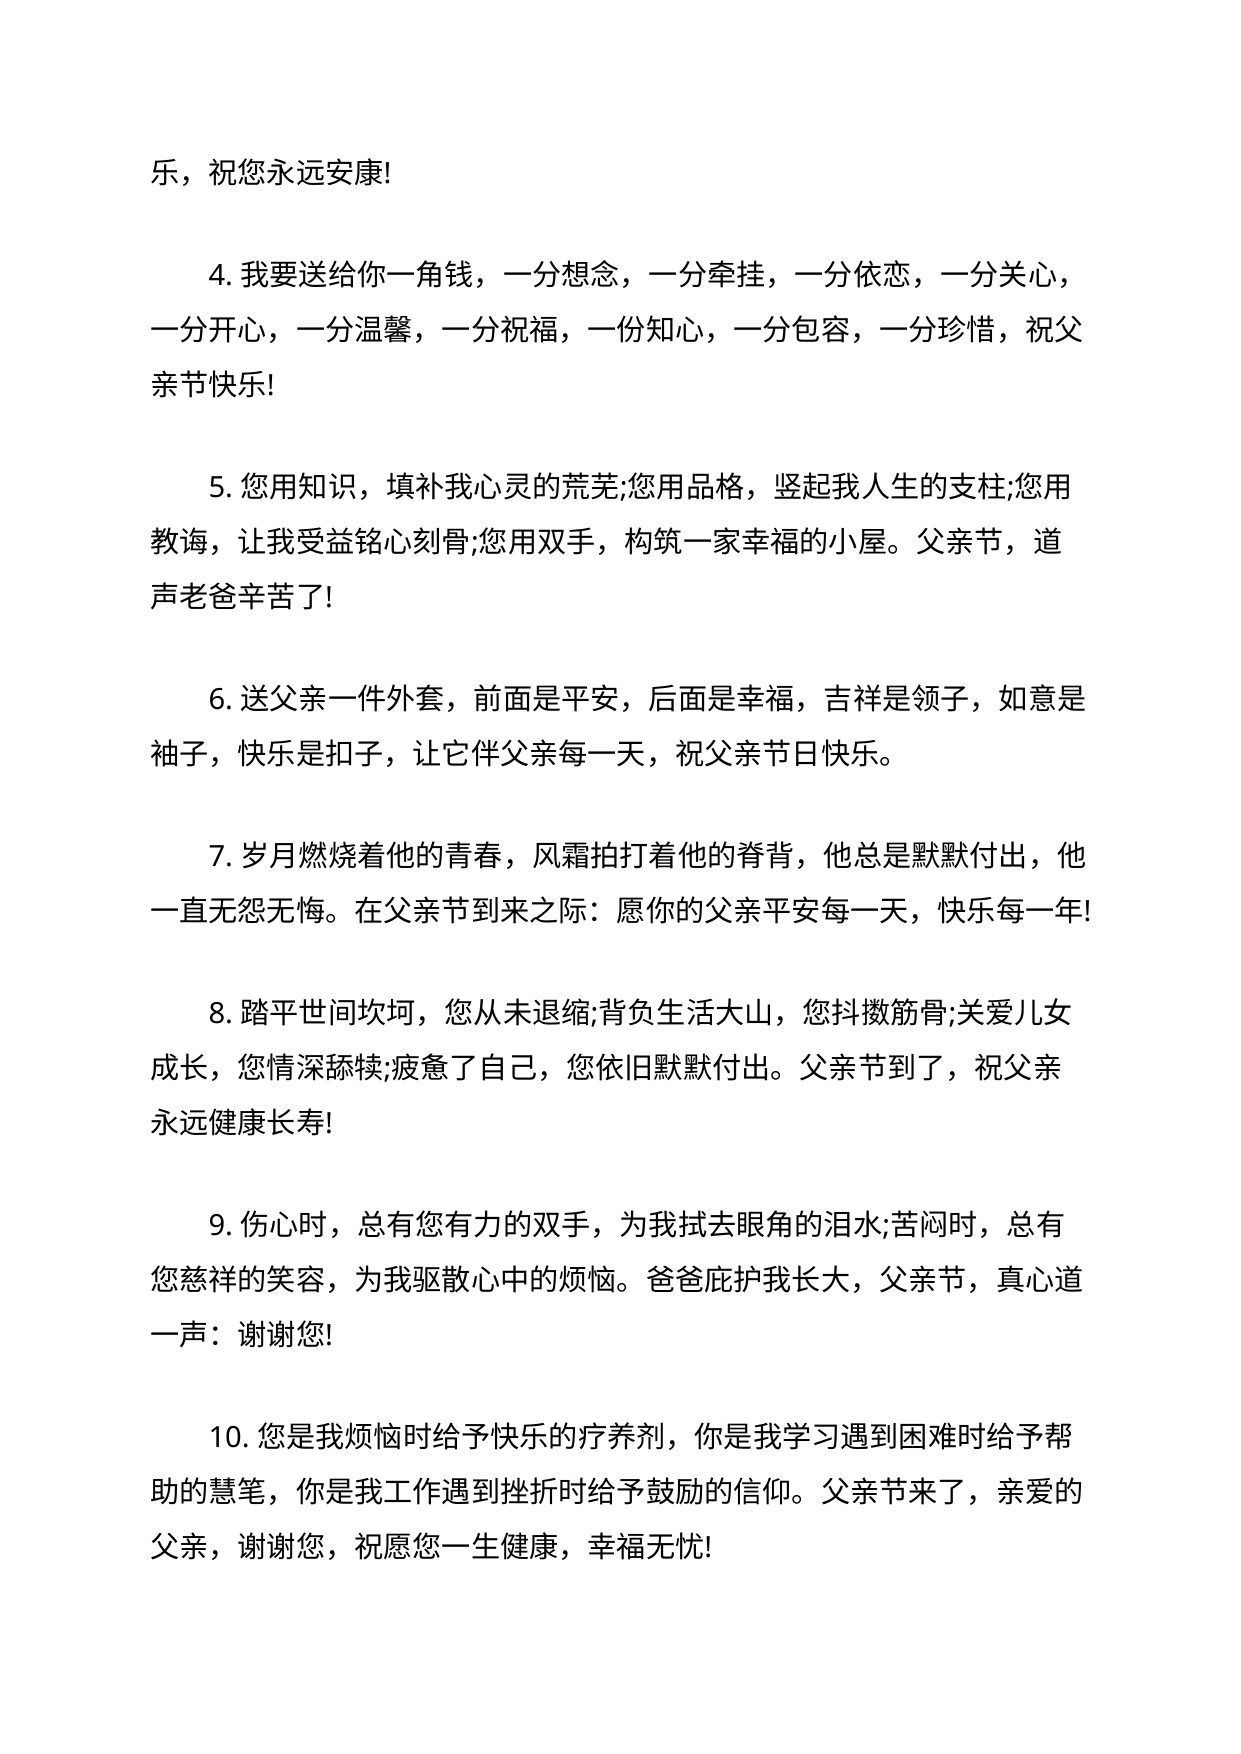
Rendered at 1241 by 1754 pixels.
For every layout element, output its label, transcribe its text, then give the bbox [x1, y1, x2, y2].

text 10. 您是我烦恼时给予快乐的疗养剂，你是我学习遇到困难时给予帮助的慧笔，你是我工作遇到挫折时给予鼓励的信仰。父亲节来了，亲爱的父亲，谢谢您，祝愿您一生健康，幸福无忧! [150, 1413, 1090, 1566]
text 9. 伤心时，总有您有力的双手，为我拭去眼角的泪水;苦闷时，总有您慈祥的笑容，为我驱散心中的烦恼。爸爸庇护我长大，父亲节，真心道一声：谢谢您! [150, 1202, 1090, 1354]
text 4. 我要送给你一角钱，一分想念，一分牵挂，一分依恋，一分关心，一分开心，一分温馨，一分祝福，一份知心，一分包容，一分珍惜，祝父亲节快乐! [150, 252, 1090, 404]
text 7. 岁月燃烧着他的青春，风霜拍打着他的脊背，他总是默默付出，他一直无怨无悔。在父亲节到来之际：愿你的父亲平安每一天，快乐每一年! [150, 833, 1090, 930]
text 6. 送父亲一件外套，前面是平安，后面是幸福，吉祥是领子，如意是袖子，快乐是扣子，让它伴父亲每一天，祝父亲节日快乐。 [150, 676, 1090, 773]
text 8. 踏平世间坎坷，您从未退缩;背负生活大山，您抖擞筋骨;关爱儿女成长，您情深舔犊;疲惫了自己，您依旧默默付出。父亲节到了，祝父亲永远健康长寿! [150, 989, 1090, 1142]
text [150, 150, 1090, 192]
text 5. 您用知识，填补我心灵的荒芜;您用品格，竖起我人生的支柱;您用教诲，让我受益铭心刻骨;您用双手，构筑一家幸福的小屋。父亲节，道声老爸辛苦了! [150, 464, 1090, 616]
